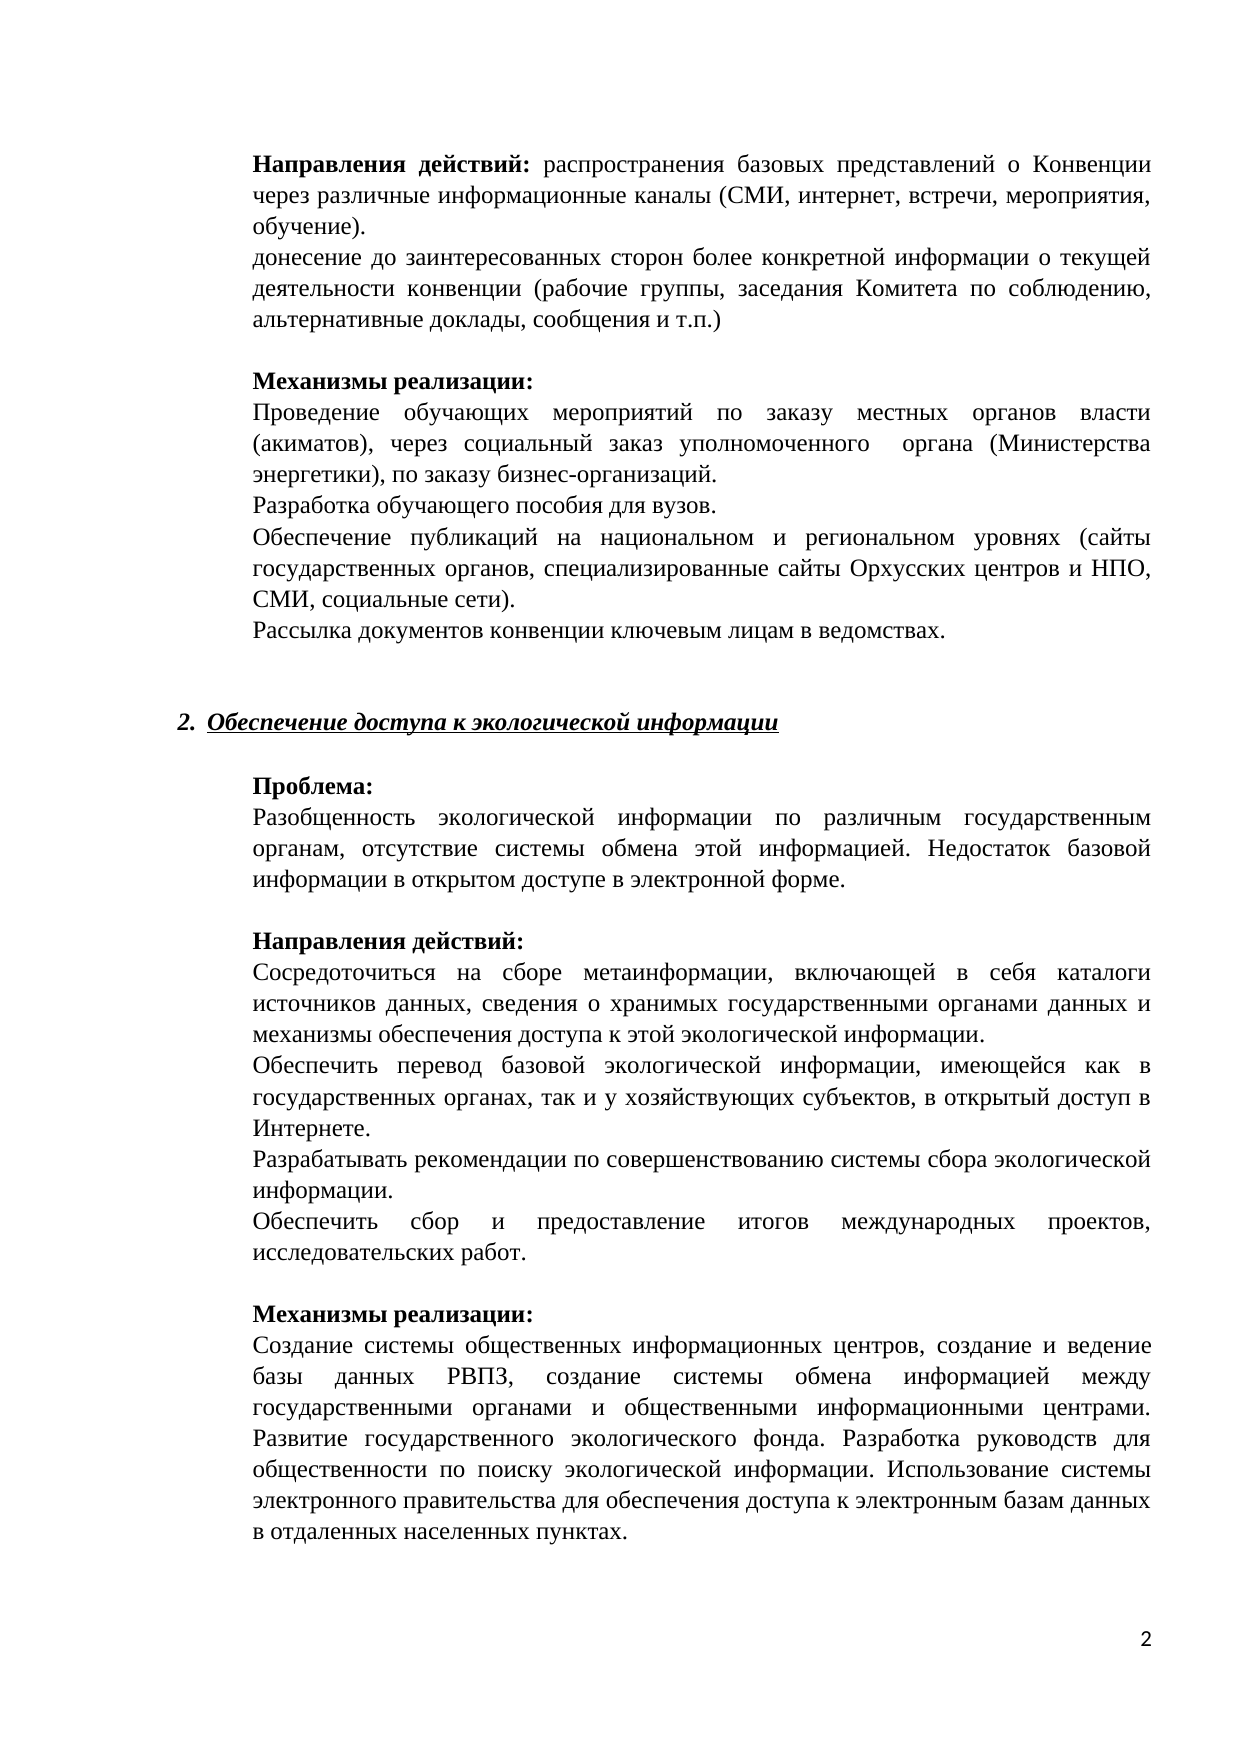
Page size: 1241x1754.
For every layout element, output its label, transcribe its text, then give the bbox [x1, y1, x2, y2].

list донесение до заинтересованных сторон более конкретной информации о текущей деятельности конвенции (рабочие группы, заседания Комитета по соблюдению, альтернативные доклады, сообщения и т.п.) [252, 242, 1152, 333]
list Обеспечение доступа к экологической информации [177, 707, 1152, 736]
list Разработка обучающего пособия для вузов. [252, 491, 1152, 519]
list Разобщенность экологической информации по различным государственным органам, отсутствие системы обмена этой информацией. Недостаток базовой информации в открытом доступе в электронной форме. [252, 802, 1152, 893]
list Механизмы реализации: [252, 1299, 1152, 1328]
list Рассылка документов конвенции ключевым лицам в ведомствах. [252, 615, 1152, 643]
list Проблема: [252, 771, 1152, 800]
list Обеспечение публикаций на национальном и региональном уровнях (сайты государственных органов, специализированные сайты Орхусских центров и НПО, СМИ, социальные сети). [252, 522, 1152, 612]
list Обеспечить сбор и предоставление итогов международных проектов, исследовательских работ. [252, 1206, 1152, 1266]
list Направления действий: распространения базовых представлений о Конвенции через различные информационные каналы (СМИ, интернет, встречи, мероприятия, обучение). [252, 149, 1152, 240]
list Сосредоточиться на сборе метаинформации, включающей в себя каталоги источников данных, сведения о хранимых государственными органами данных и механизмы обеспечения доступа к этой экологической информации. [252, 957, 1152, 1048]
list Разрабатывать рекомендации по совершенствованию системы сбора экологической информации. [252, 1144, 1152, 1203]
list Направления действий: [252, 926, 1152, 955]
list Проведение обучающих мероприятий по заказу местных органов власти (акиматов), через социальный заказ уполномоченного органа (Министерства энергетики), по заказу бизнес-организаций. [252, 397, 1152, 488]
list Обеспечить перевод базовой экологической информации, имеющейся как в государственных органах, так и у хозяйствующих субъектов, в открытый доступ в Интернете. [252, 1051, 1152, 1141]
list Механизмы реализации: [252, 366, 1152, 395]
list Создание системы общественных информационных центров, создание и ведение базы данных РВПЗ, создание системы обмена информацией между государственными органами и общественными информационными центрами. Развитие государственного экологического фонда. Разработка руководств для общественности по поиску экологической информации. Использование системы электронного правительства для обеспечения доступа к электронным базам данных в отдаленных населенных пунктах. [252, 1330, 1152, 1545]
